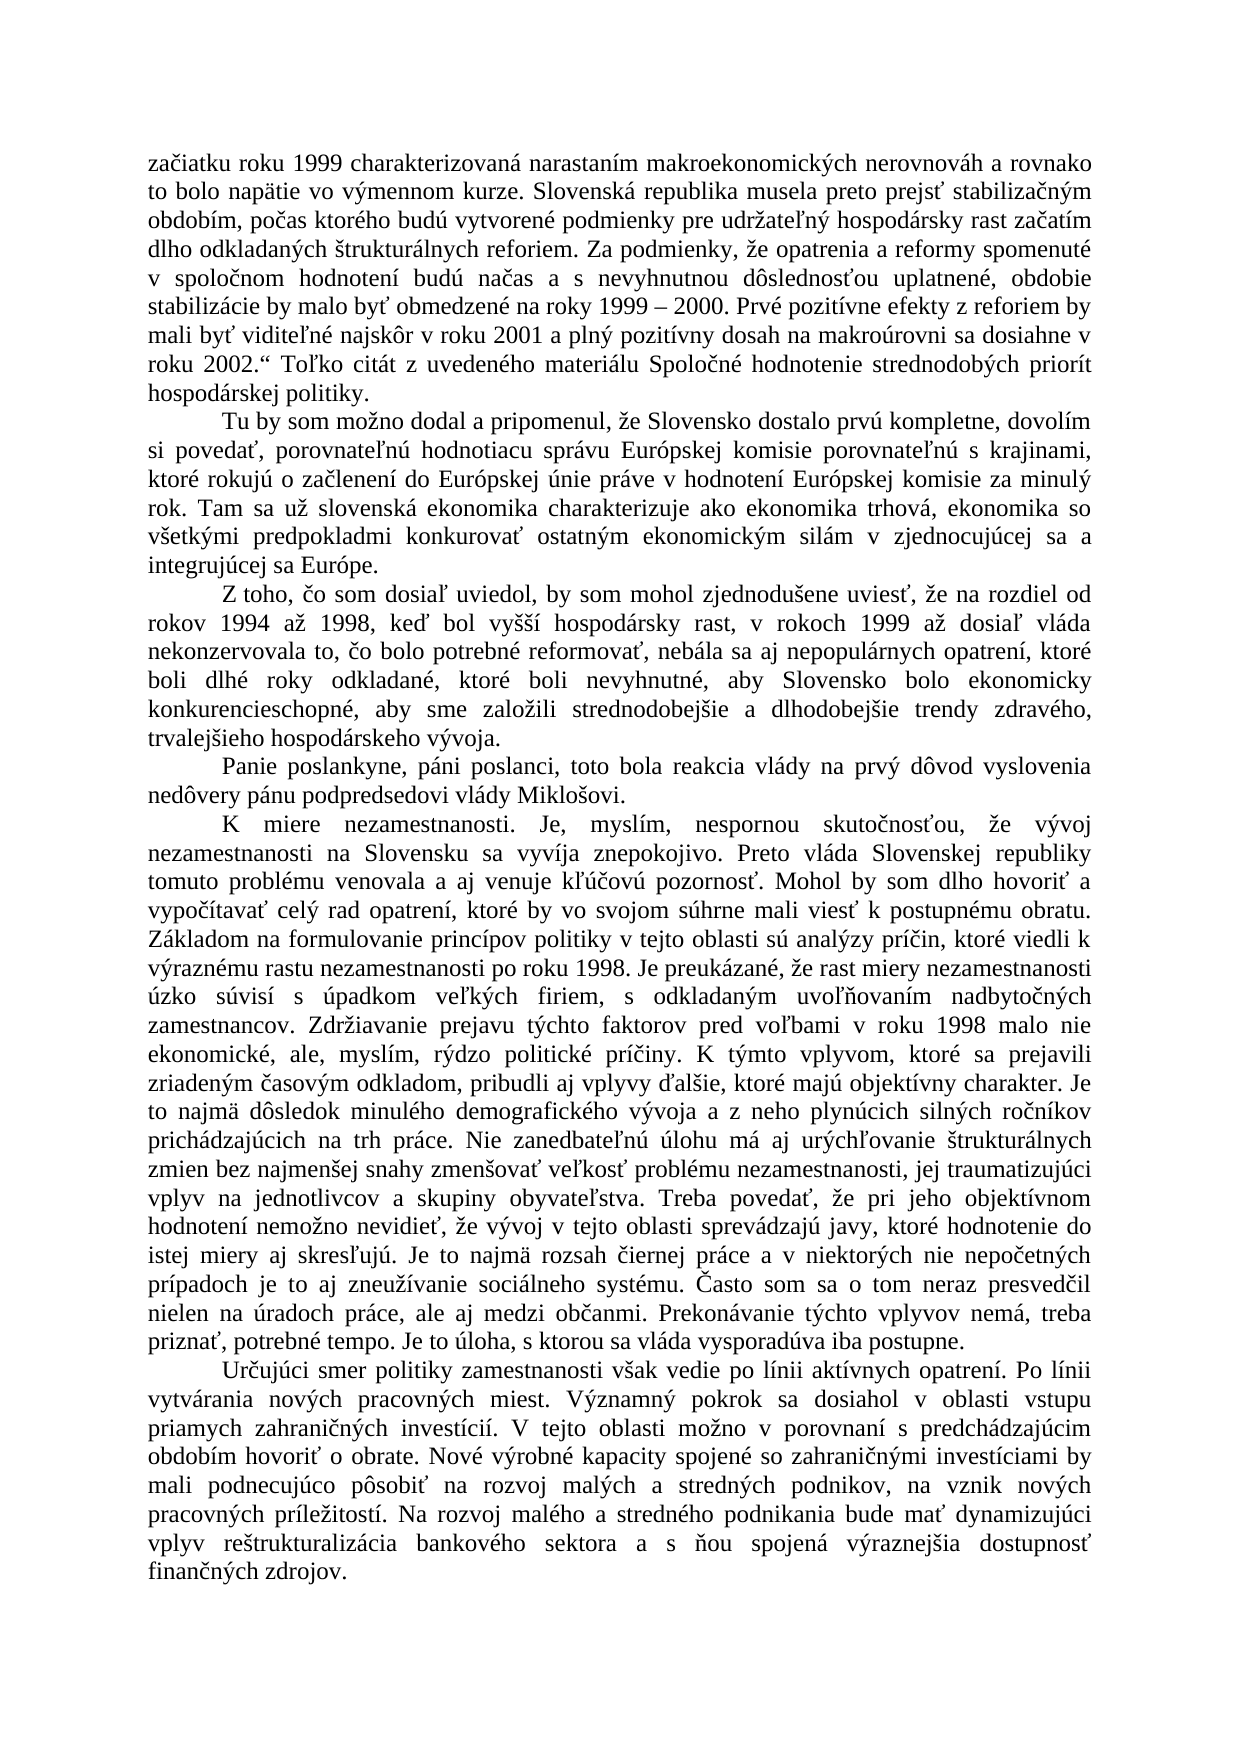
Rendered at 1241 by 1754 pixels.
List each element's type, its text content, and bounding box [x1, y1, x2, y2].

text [148, 148, 1092, 406]
text Určujúci smer politiky zamestnanosti však vedie po línii aktívnych opatrení. Po línii vytvárania nových pracovných miest. Významný pokrok sa dosiahol v oblasti vstupu priamych zahraničných investícií. V tejto oblasti možno v porovnaní s predchádzajúcim obdobím hovoriť o obrate. Nové výrobné kapacity spojené so zahraničnými investíciami by mali podnecujúco pôsobiť na rozvoj malých a stredných podnikov, na vznik nových pracovných príležitostí. Na rozvoj malého a stredného podnikania bude mať dynamizujúci vplyv reštrukturalizácia bankového sektora a s ňou spojená výraznejšia dostupnosť finančných zdrojov. [148, 1355, 1092, 1585]
text Panie poslankyne, páni poslanci, toto bola reakcia vlády na prvý dôvod vyslovenia nedôvery pánu podpredsedovi vlády Miklošovi. [148, 751, 1092, 809]
text Tu by som možno dodal a pripomenul, že Slovensko dostalo prvú kompletne, dovolím si povedať, porovnateľnú hodnotiacu správu Európskej komisie porovnateľnú s krajinami, ktoré rokujú o začlenení do Európskej únie práve v hodnotení Európskej komisie za minulý rok. Tam sa už slovenská ekonomika charakterizuje ako ekonomika trhová, ekonomika so všetkými predpokladmi konkurovať ostatným ekonomickým silám v zjednocujúcej sa a integrujúcej sa Európe. [148, 406, 1092, 579]
text Z toho, čo som dosiaľ uviedol, by som mohol zjednodušene uviesť, že na rozdiel od rokov 1994 až 1998, keď bol vyšší hospodársky rast, v rokoch 1999 až dosiaľ vláda nekonzervovala to, čo bolo potrebné reformovať, nebála sa aj nepopulárnych opatrení, ktoré boli dlhé roky odkladané, ktoré boli nevyhnutné, aby Slovensko bolo ekonomicky konkurencieschopné, aby sme založili strednodobejšie a dlhodobejšie trendy zdravého, trvalejšieho hospodárskeho vývoja. [148, 579, 1092, 751]
text K miere nezamestnanosti. Je, myslím, nespornou skutočnosťou, že vývoj nezamestnanosti na Slovensku sa vyvíja znepokojivo. Preto vláda Slovenskej republiky tomuto problému venovala a aj venuje kľúčovú pozornosť. Mohol by som dlho hovoriť a vypočítavať celý rad opatrení, ktoré by vo svojom súhrne mali viesť k postupnému obratu. Základom na formulovanie princípov politiky v tejto oblasti sú analýzy príčin, ktoré viedli k výraznému rastu nezamestnanosti po roku 1998. Je preukázané, že rast miery nezamestnanosti úzko súvisí s úpadkom veľkých firiem, s odkladaným uvoľňovaním nadbytočných zamestnancov. Zdržiavanie prejavu týchto faktorov pred voľbami v roku 1998 malo nie ekonomické, ale, myslím, rýdzo politické príčiny. K týmto vplyvom, ktoré sa prejavili zriadeným časovým odkladom, pribudli aj vplyvy ďalšie, ktoré majú objektívny charakter. Je to najmä dôsledok minulého demografického vývoja a z neho plynúcich silných ročníkov prichádzajúcich na trh práce. Nie zanedbateľnú úlohu má aj urýchľovanie štrukturálnych zmien bez najmenšej snahy zmenšovať veľkosť problému nezamestnanosti, jej traumatizujúci vplyv na jednotlivcov a skupiny obyvateľstva. Treba povedať, že pri jeho objektívnom hodnotení nemožno nevidieť, že vývoj v tejto oblasti sprevádzajú javy, ktoré hodnotenie do istej miery aj skresľujú. Je to najmä rozsah čiernej práce a v niektorých nie nepočetných prípadoch je to aj zneužívanie sociálneho systému. Často som sa o tom neraz presvedčil nielen na úradoch práce, ale aj medzi občanmi. Prekonávanie týchto vplyvov nemá, treba priznať, potrebné tempo. Je to úloha, s ktorou sa vláda vysporadúva iba postupne. [148, 809, 1092, 1355]
